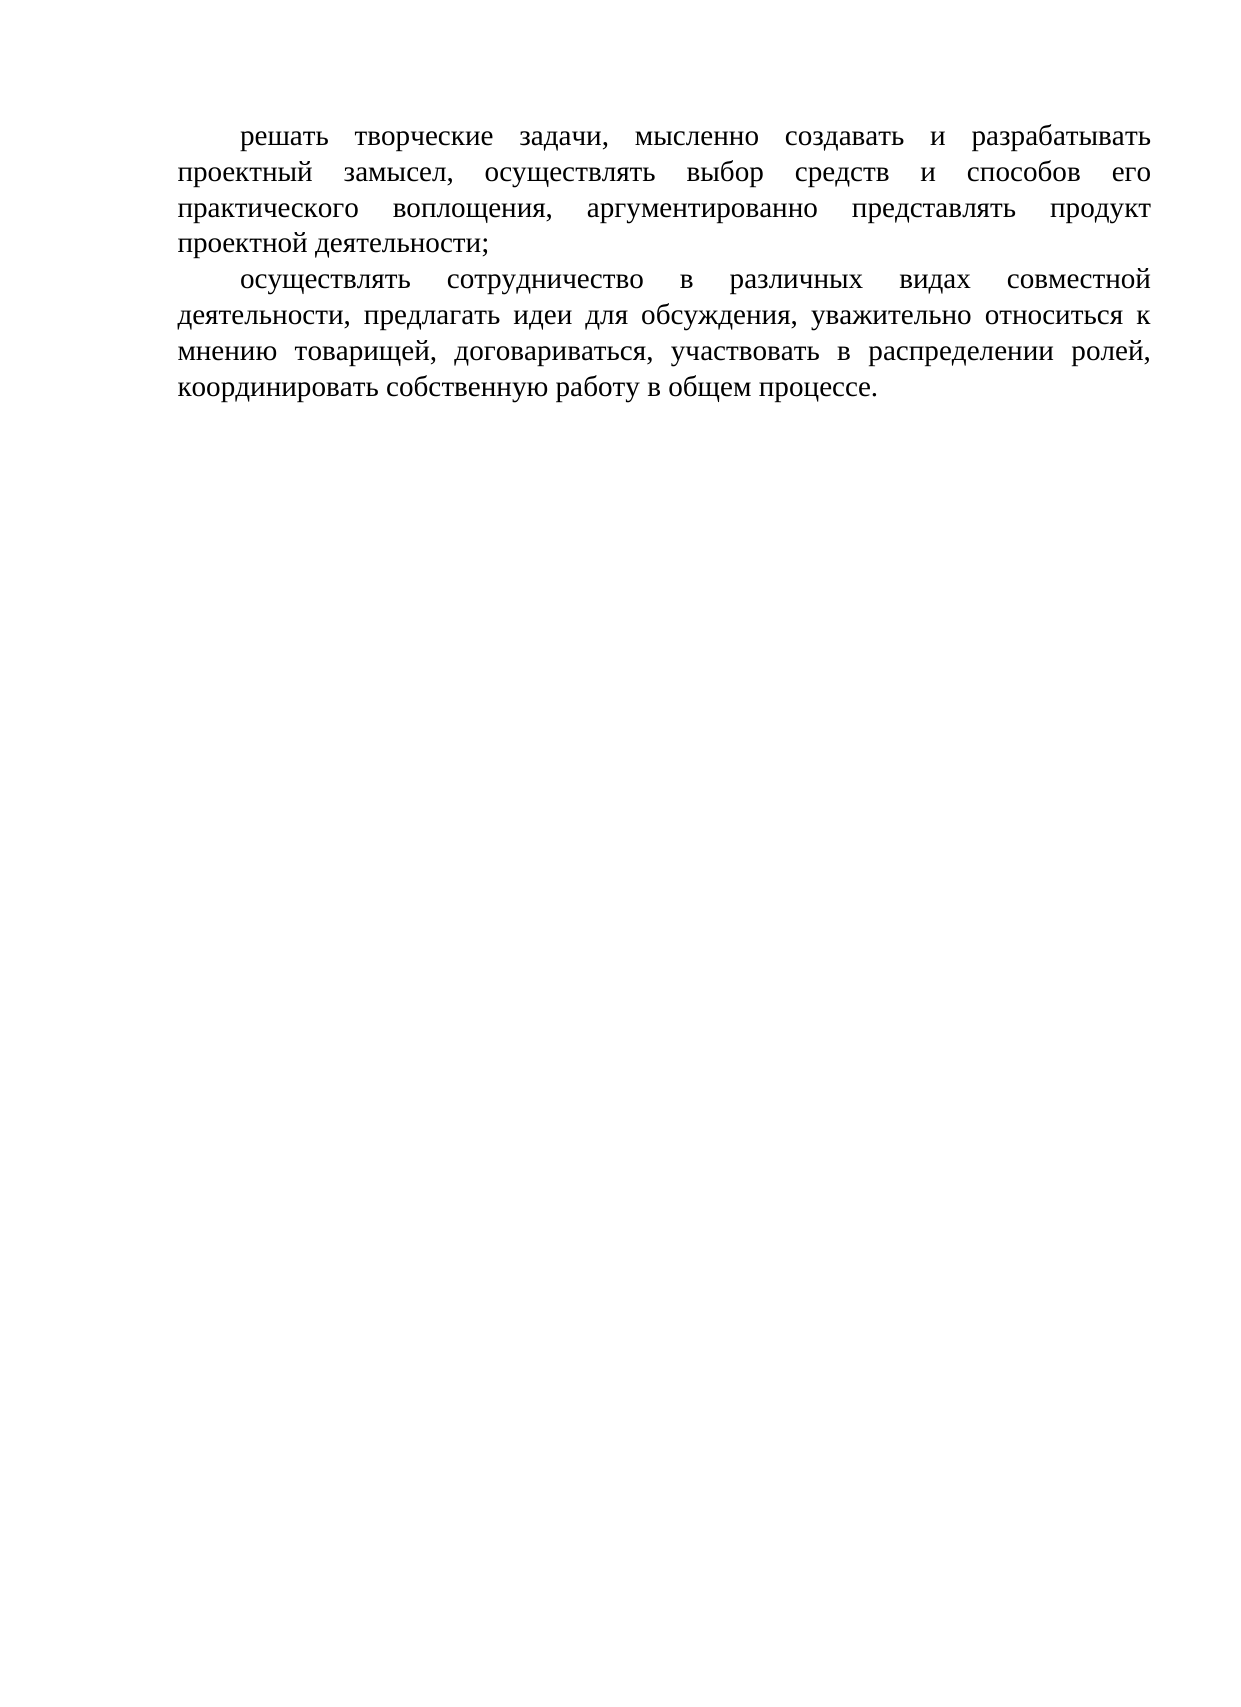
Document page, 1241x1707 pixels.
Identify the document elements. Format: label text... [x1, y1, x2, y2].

text решать творческие задачи, мысленно создавать и разрабатывать проектный замысел, осуществлять выбор средств и способов его практического воплощения, аргументированно представлять продукт проектной деятельности; [177, 118, 1152, 259]
text осуществлять сотрудничество в различных видах совместной деятельности, предлагать идеи для обсуждения, уважительно относиться к мнению товарищей, договариваться, участвовать в распределении ролей, координировать собственную работу в общем процессе. [177, 261, 1152, 402]
